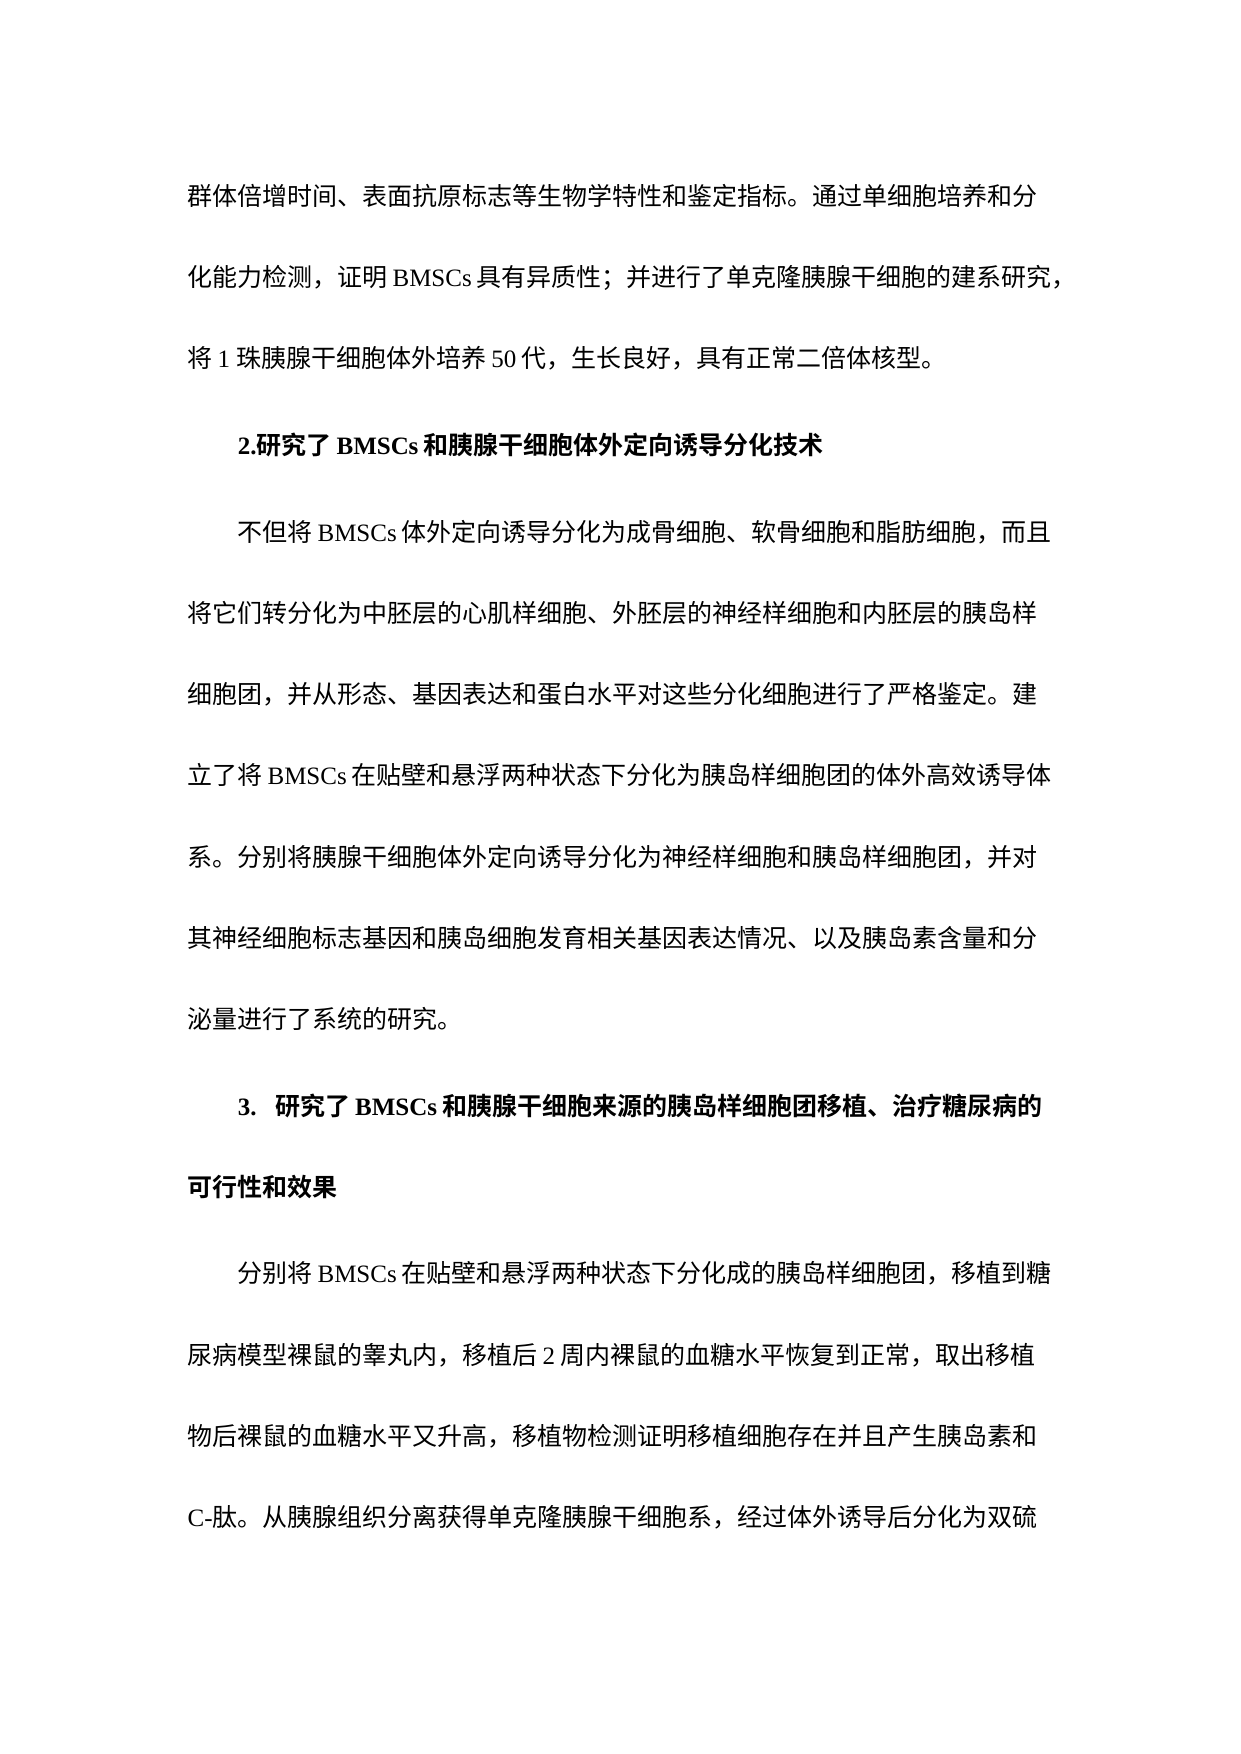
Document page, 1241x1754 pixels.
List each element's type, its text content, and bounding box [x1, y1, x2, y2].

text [187, 162, 1053, 389]
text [187, 1239, 1053, 1548]
text 3. 研究了BMSCs和胰腺干细胞来源的胰岛样细胞团移植、治疗糖尿病的可行性和效果 [187, 1072, 1053, 1218]
text 2.研究了BMSCs和胰腺干细胞体外定向诱导分化技术 [187, 411, 1053, 476]
text 不但将BMSCs体外定向诱导分化为成骨细胞、软骨细胞和脂肪细胞，而且将它们转分化为中胚层的心肌样细胞、外胚层的神经样细胞和内胚层的胰岛样细胞团，并从形态、基因表达和蛋白水平对这些分化细胞进行了严格鉴定。建立了将BMSCs在贴壁和悬浮两种状态下分化为胰岛样细胞团的体外高效诱导体系。分别将胰腺干细胞体外定向诱导分化为神经样细胞和胰岛样细胞团，并对其神经细胞标志基因和胰岛细胞发育相关基因表达情况、以及胰岛素含量和分泌量进行了系统的研究。 [187, 498, 1053, 1050]
